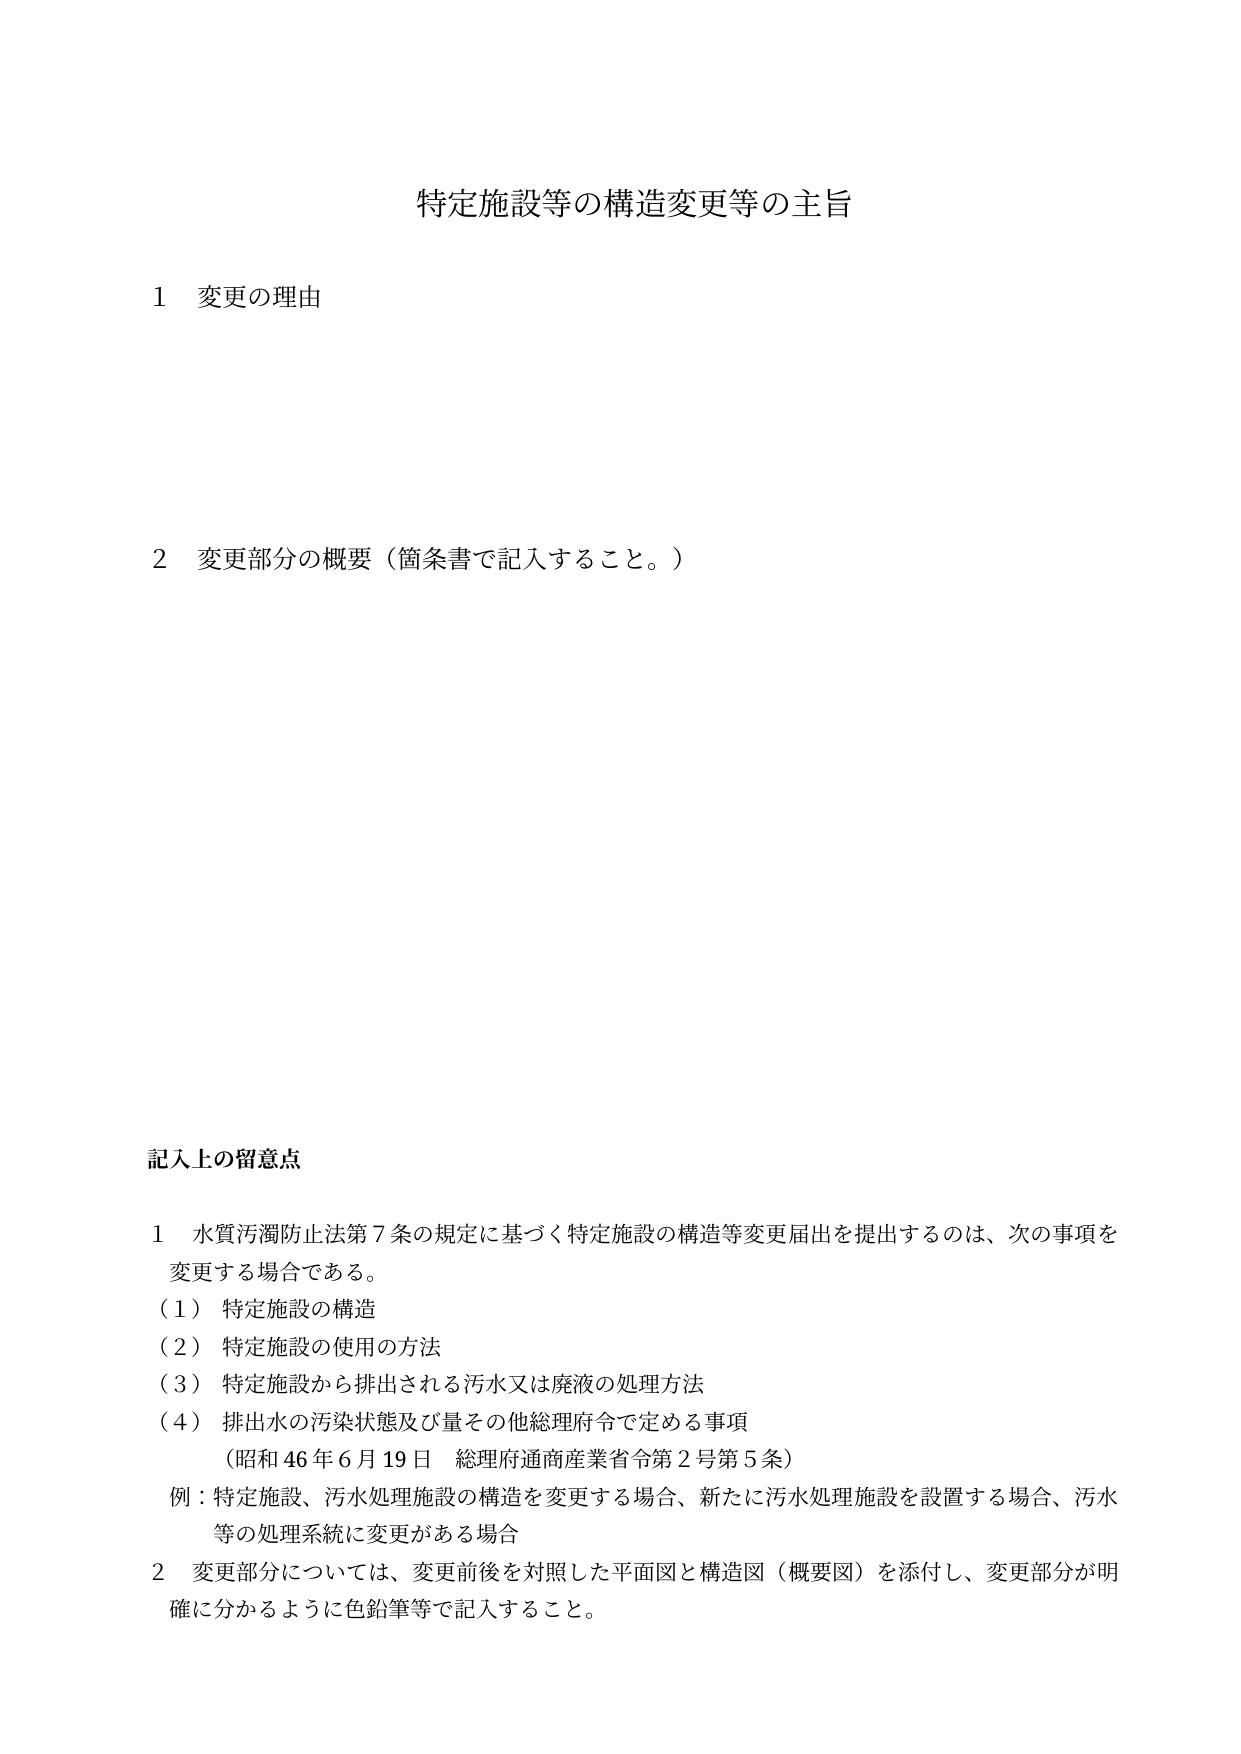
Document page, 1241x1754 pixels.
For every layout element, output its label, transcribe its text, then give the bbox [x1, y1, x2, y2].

text １ 水質汚濁防止法第７条の規定に基づく特定施設の構造等変更届出を提出するのは、次の事項を変更する場合である。 [148, 1214, 1122, 1289]
list 特定施設の構造 [148, 1289, 1122, 1327]
text 例：特定施設、汚水処理施設の構造を変更する場合、新たに汚水処理施設を設置する場合、汚水等の処理系統に変更がある場合 [169, 1477, 1122, 1552]
list 排出水の汚染状態及び量その他総理府令で定める事項 [148, 1402, 1122, 1439]
text 特定施設等の構造変更等の主旨 [148, 164, 1122, 239]
text ２ 変更部分については、変更前後を対照した平面図と構造図（概要図）を添付し、変更部分が明確に分かるように色鉛筆等で記入すること。 [148, 1552, 1122, 1627]
text １ 変更の理由 [148, 277, 1122, 314]
text ２ 変更部分の概要（箇条書で記入すること。） [148, 539, 1122, 577]
text 記入上の留意点 [148, 1139, 1122, 1177]
text （昭和46年６月19日 総理府通商産業省令第２号第５条） [148, 1439, 1122, 1477]
list 特定施設の使用の方法 [148, 1327, 1122, 1364]
list 特定施設から排出される汚水又は廃液の処理方法 [148, 1364, 1122, 1402]
